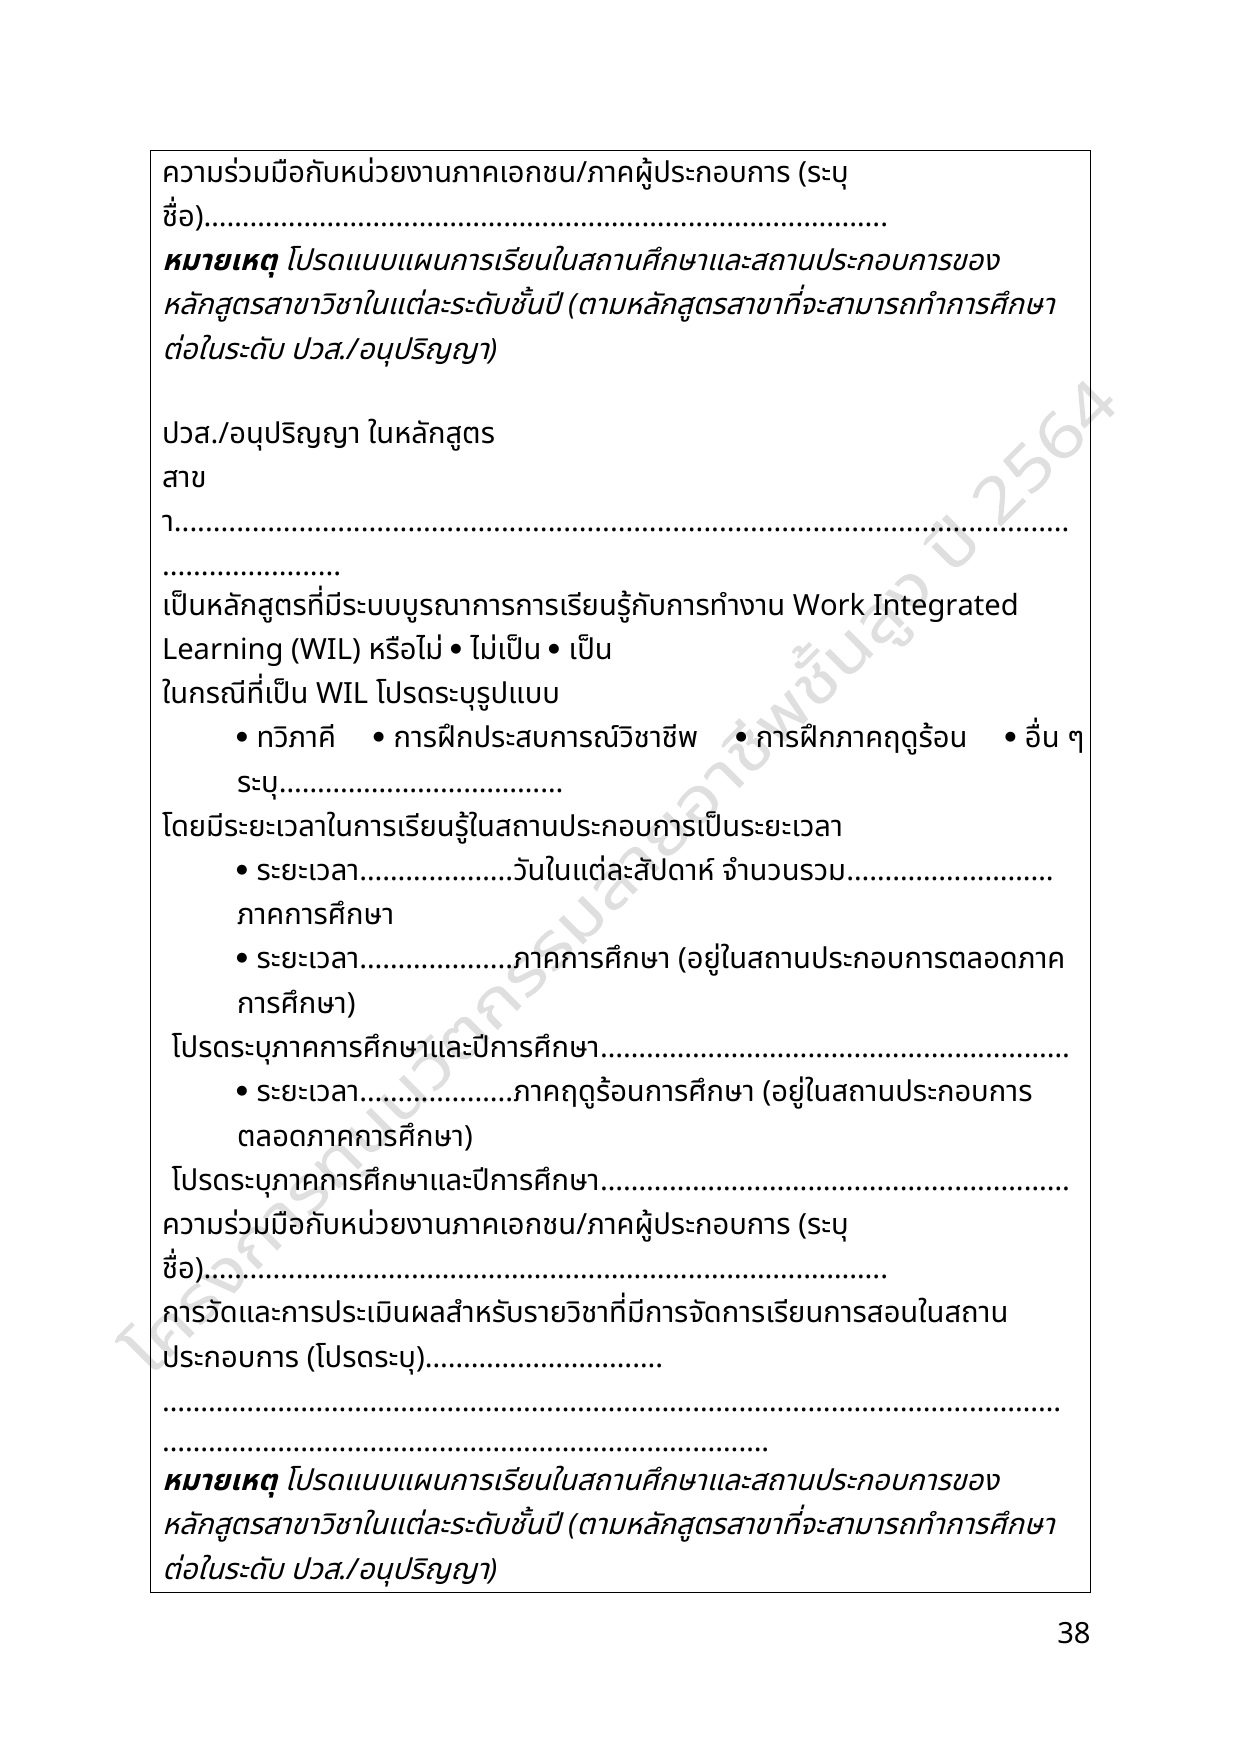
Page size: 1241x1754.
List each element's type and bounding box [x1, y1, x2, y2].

table_header [151, 151, 1090, 1592]
